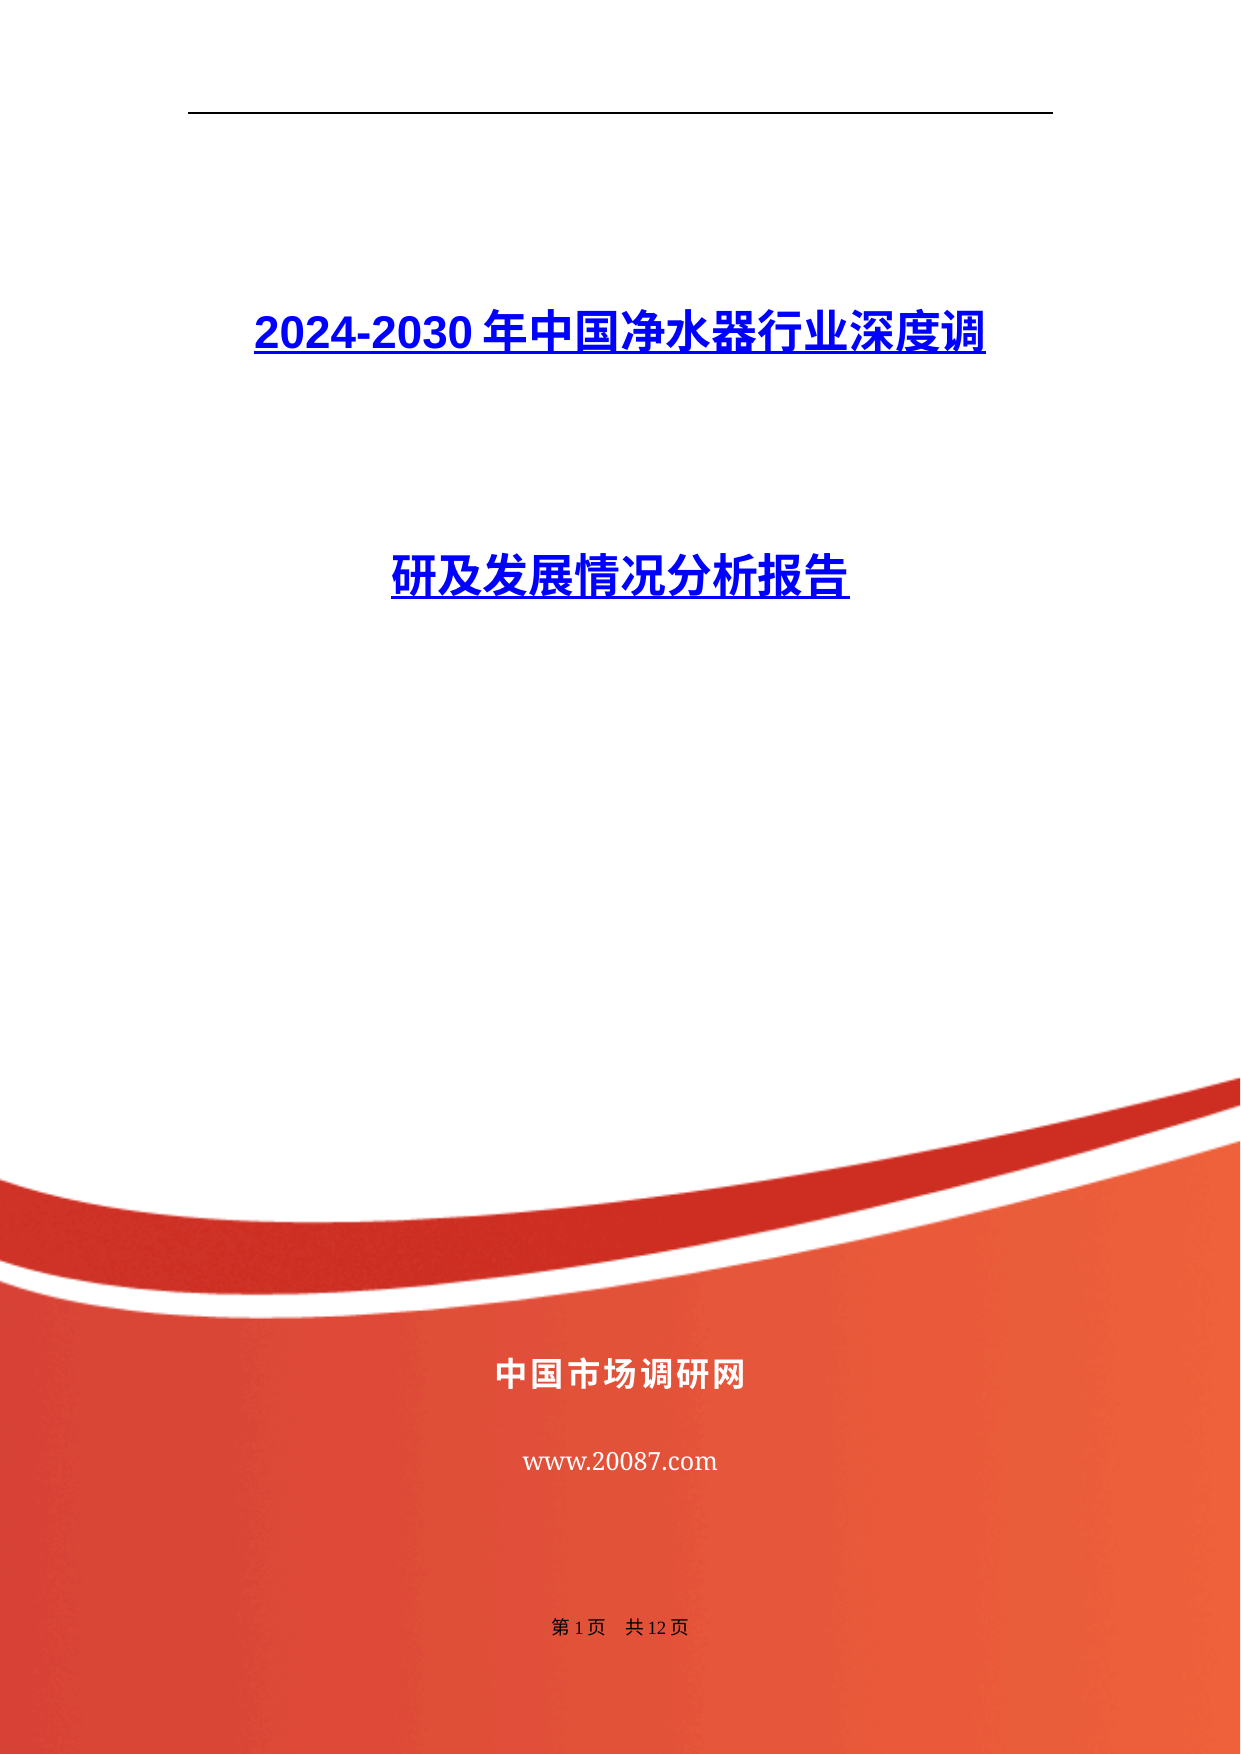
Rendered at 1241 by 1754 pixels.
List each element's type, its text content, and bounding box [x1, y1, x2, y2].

subtitle 中国市场调研网 [187, 1339, 1053, 1404]
table_header 2024-2030年中国净水器行业深度调研及发展情况分析报告 [188, 207, 1053, 773]
picture [0, 1006, 1241, 1754]
text www.20087.com [187, 1428, 1053, 1493]
